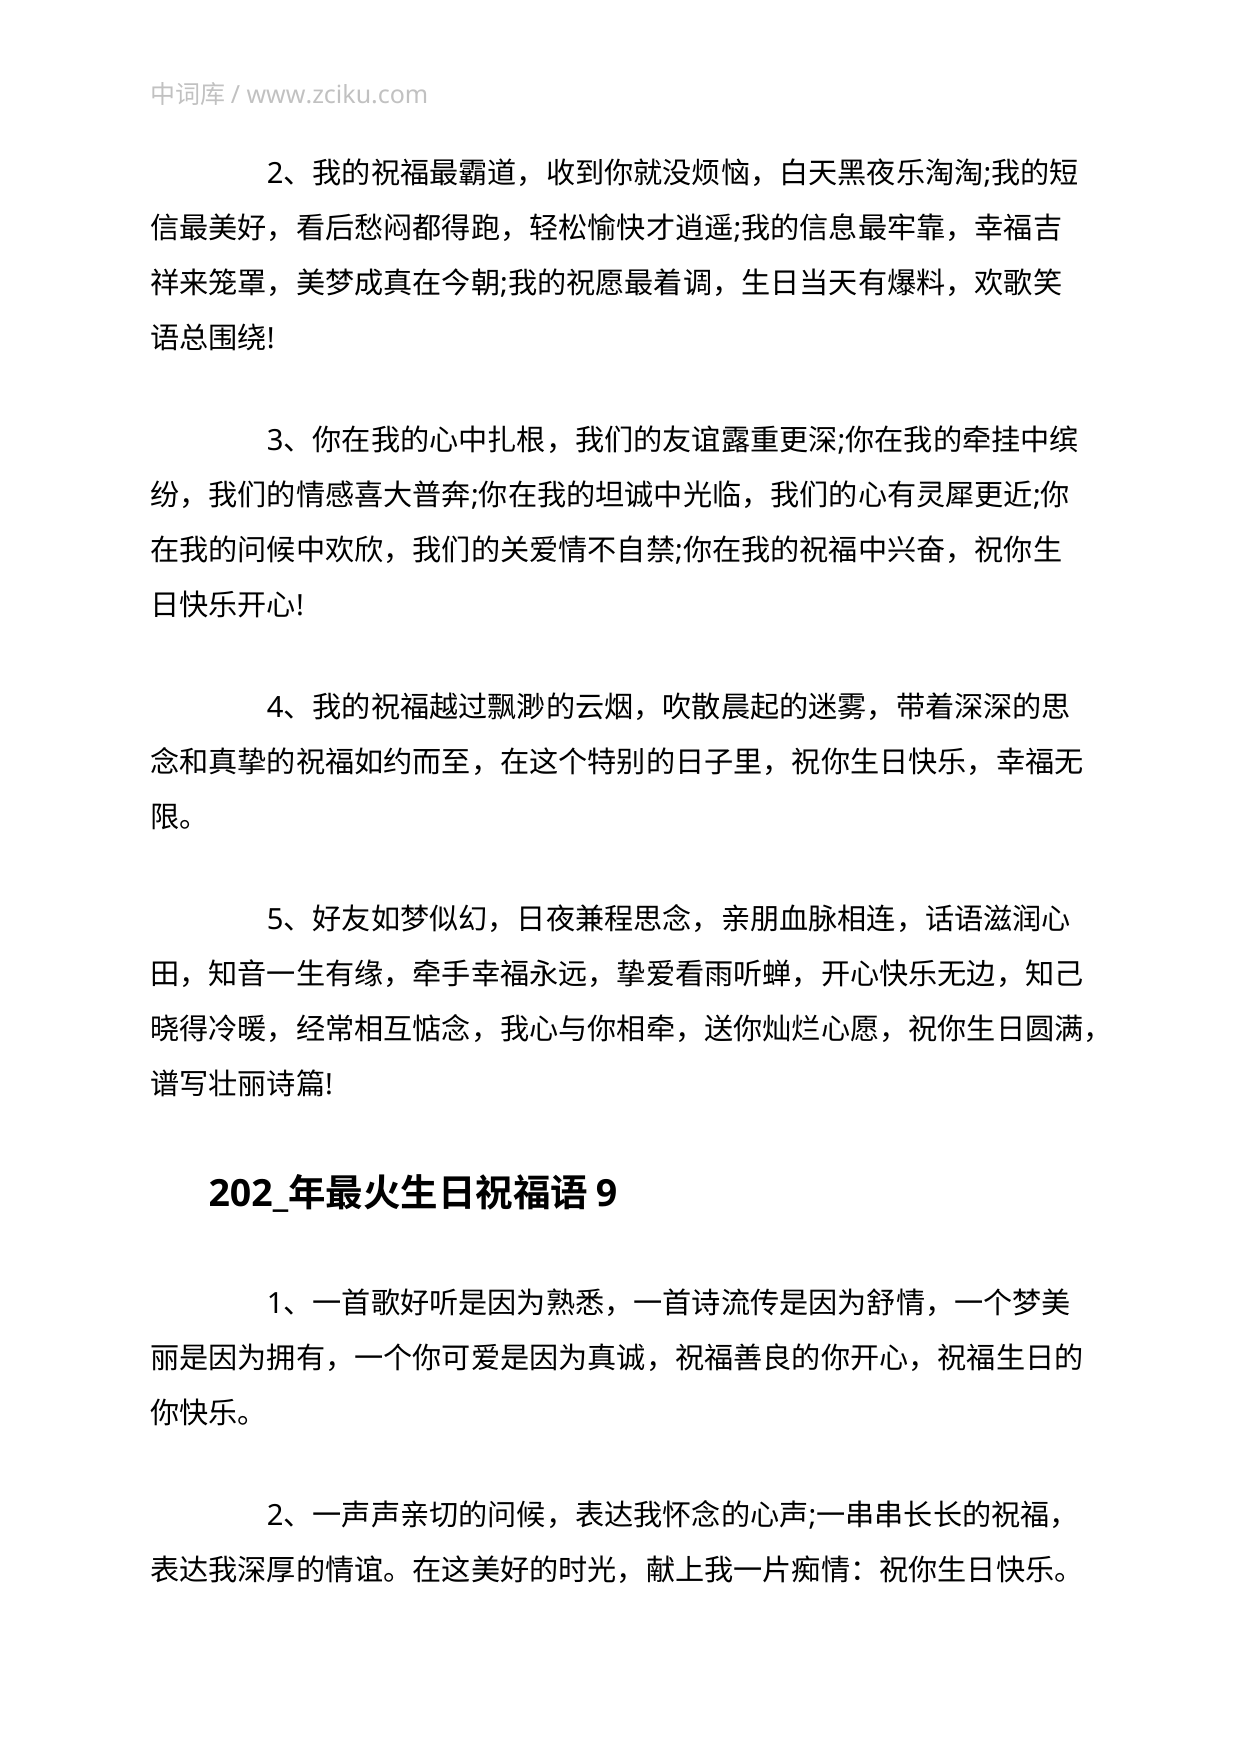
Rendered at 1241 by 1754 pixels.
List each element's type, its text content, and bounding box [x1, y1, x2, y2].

text 3、你在我的心中扎根，我们的友谊露重更深;你在我的牵挂中缤纷，我们的情感喜大普奔;你在我的坦诚中光临，我们的心有灵犀更近;你在我的问候中欢欣，我们的关爱情不自禁;你在我的祝福中兴奋，祝你生日快乐开心! [150, 417, 1090, 624]
text 5、好友如梦似幻，日夜兼程思念，亲朋血脉相连，话语滋润心田，知音一生有缘，牵手幸福永远，挚爱看雨听蝉，开心快乐无边，知己晓得冷暖，经常相互惦念，我心与你相牵，送你灿烂心愿，祝你生日圆满，谱写壮丽诗篇! [150, 896, 1090, 1103]
text 2、我的祝福最霸道，收到你就没烦恼，白天黑夜乐淘淘;我的短信最美好，看后愁闷都得跑，轻松愉快才逍遥;我的信息最牢靠，幸福吉祥来笼罩，美梦成真在今朝;我的祝愿最着调，生日当天有爆料，欢歌笑语总围绕! [150, 150, 1090, 357]
text 1、一首歌好听是因为熟悉，一首诗流传是因为舒情，一个梦美丽是因为拥有，一个你可爱是因为真诚，祝福善良的你开心，祝福生日的你快乐。 [150, 1280, 1090, 1432]
text 4、我的祝福越过飘渺的云烟，吹散晨起的迷雾，带着深深的思念和真挚的祝福如约而至，在这个特别的日子里，祝你生日快乐，幸福无限。 [150, 684, 1090, 836]
text 2、一声声亲切的问候，表达我怀念的心声;一串串长长的祝福，表达我深厚的情谊。在这美好的时光，献上我一片痴情：祝你生日快乐。 [150, 1492, 1090, 1589]
text 202_年最火生日祝福语9 [150, 1162, 1090, 1217]
